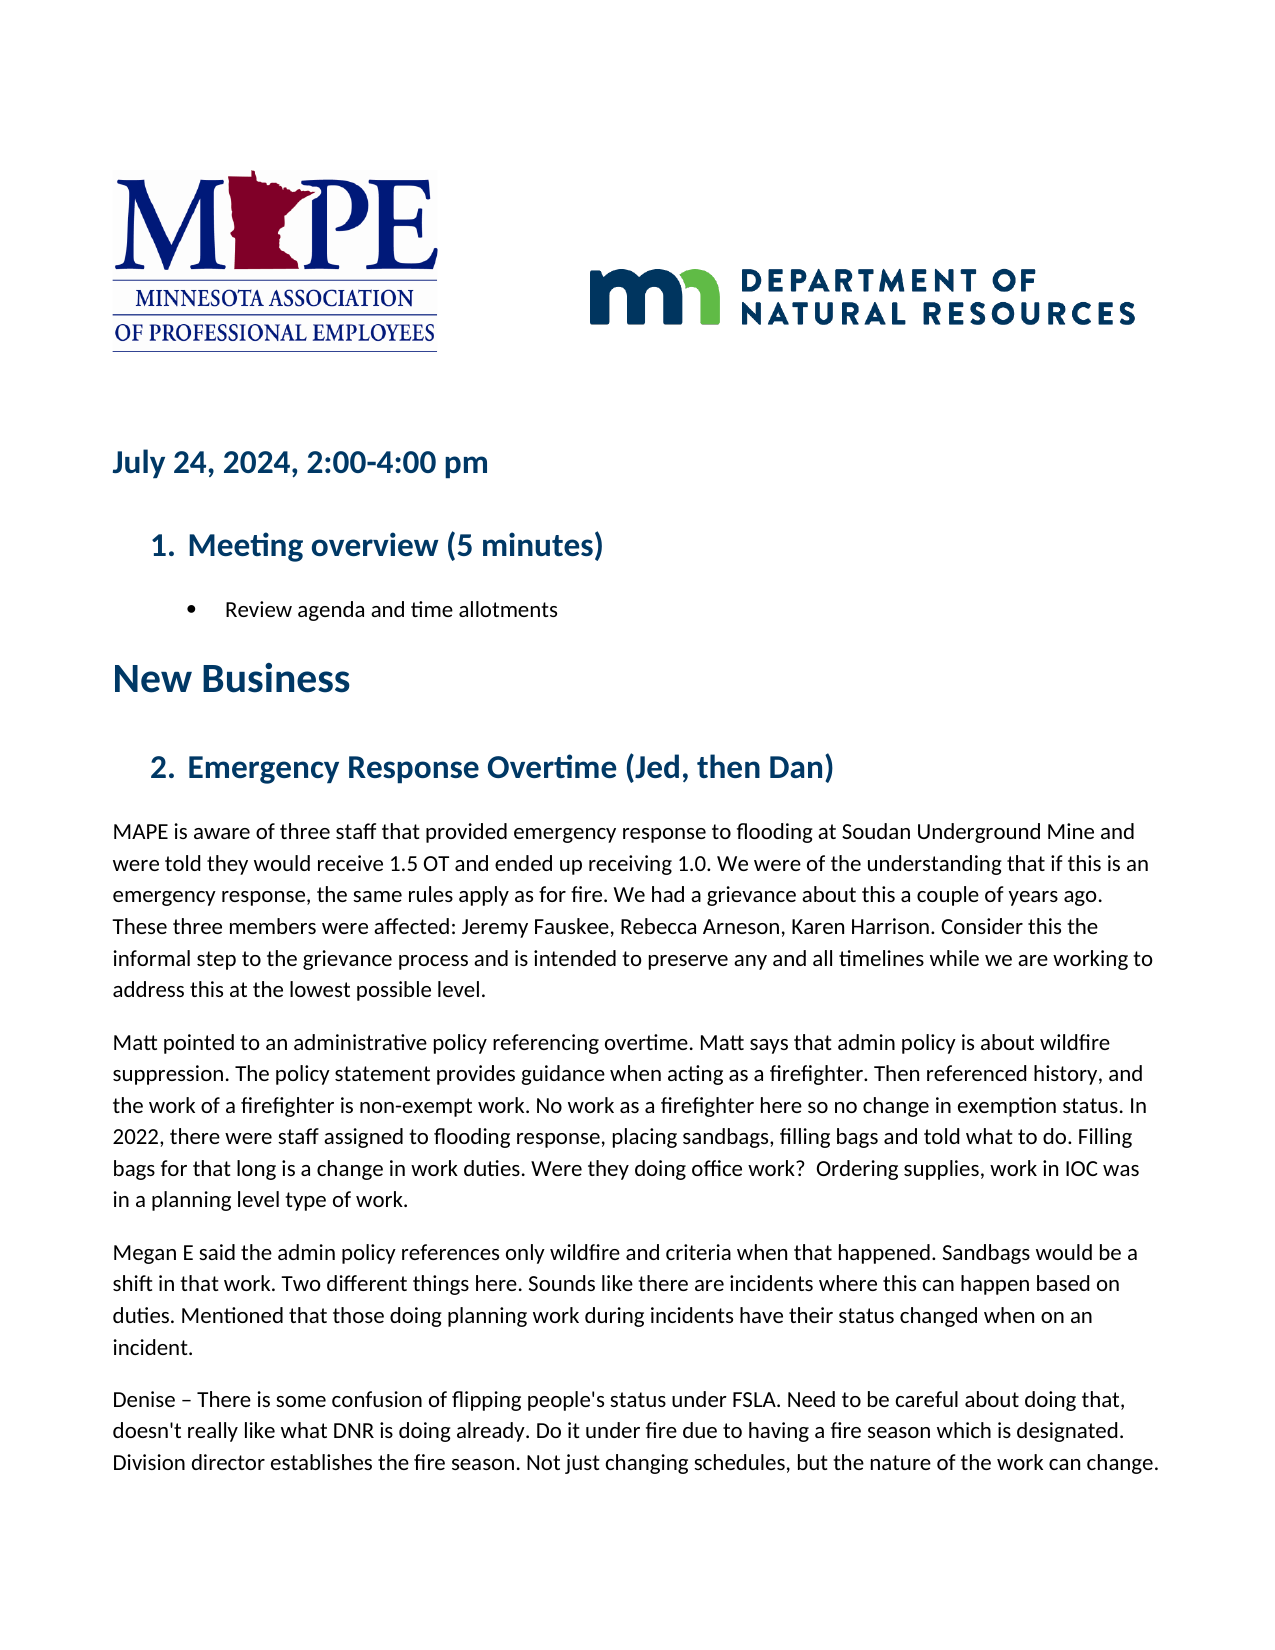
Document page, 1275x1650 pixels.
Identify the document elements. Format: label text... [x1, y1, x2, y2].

text MAPE is aware of three staff that provided emergency response to flooding at Soudan Underground Mine and were told they would receive 1.5 OT and ended up receiving 1.0. We were of the understanding that if this is an emergency response, the same rules apply as for fire. We had a grievance about this a couple of years ago. These three members were affected: Jeremy Fauskee, Rebecca Arneson, Karen Harrison. Consider this the informal step to the grievance process and is intended to preserve any and all timelines while we are working to address this at the lowest possible level. [112, 817, 1162, 1003]
subtitle Emergency Response Overtime (Jed, then Dan) [150, 747, 1162, 787]
text Matt pointed to an administrative policy referencing overtime. Matt says that admin policy is about wildfire suppression. The policy statement provides guidance when acting as a firefighter. Then referenced history, and the work of a firefighter is non-exempt work. No work as a firefighter here so no change in exemption status. In 2022, there were staff assigned to flooding response, placing sandbags, filling bags and told what to do. Filling bags for that long is a change in work duties. Were they doing office work? Ordering supplies, work in IOC was in a planning level type of work. [112, 1028, 1162, 1213]
subtitle July 24, 2024, 2:00-4:00 pm [112, 441, 1162, 481]
subtitle New Business [112, 652, 1162, 702]
list Review agenda and time allotments [187, 595, 1162, 623]
picture [112, 170, 438, 352]
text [112, 1385, 1162, 1476]
picture [562, 241, 1162, 352]
text Megan E said the admin policy references only wildfire and criteria when that happened. Sandbags would be a shift in that work. Two different things here. Sounds like there are incidents where this can happen based on duties. Mentioned that those doing planning work during incidents have their status changed when on an incident. [112, 1238, 1162, 1361]
subtitle Meeting overview (5 minutes) [150, 524, 1162, 565]
